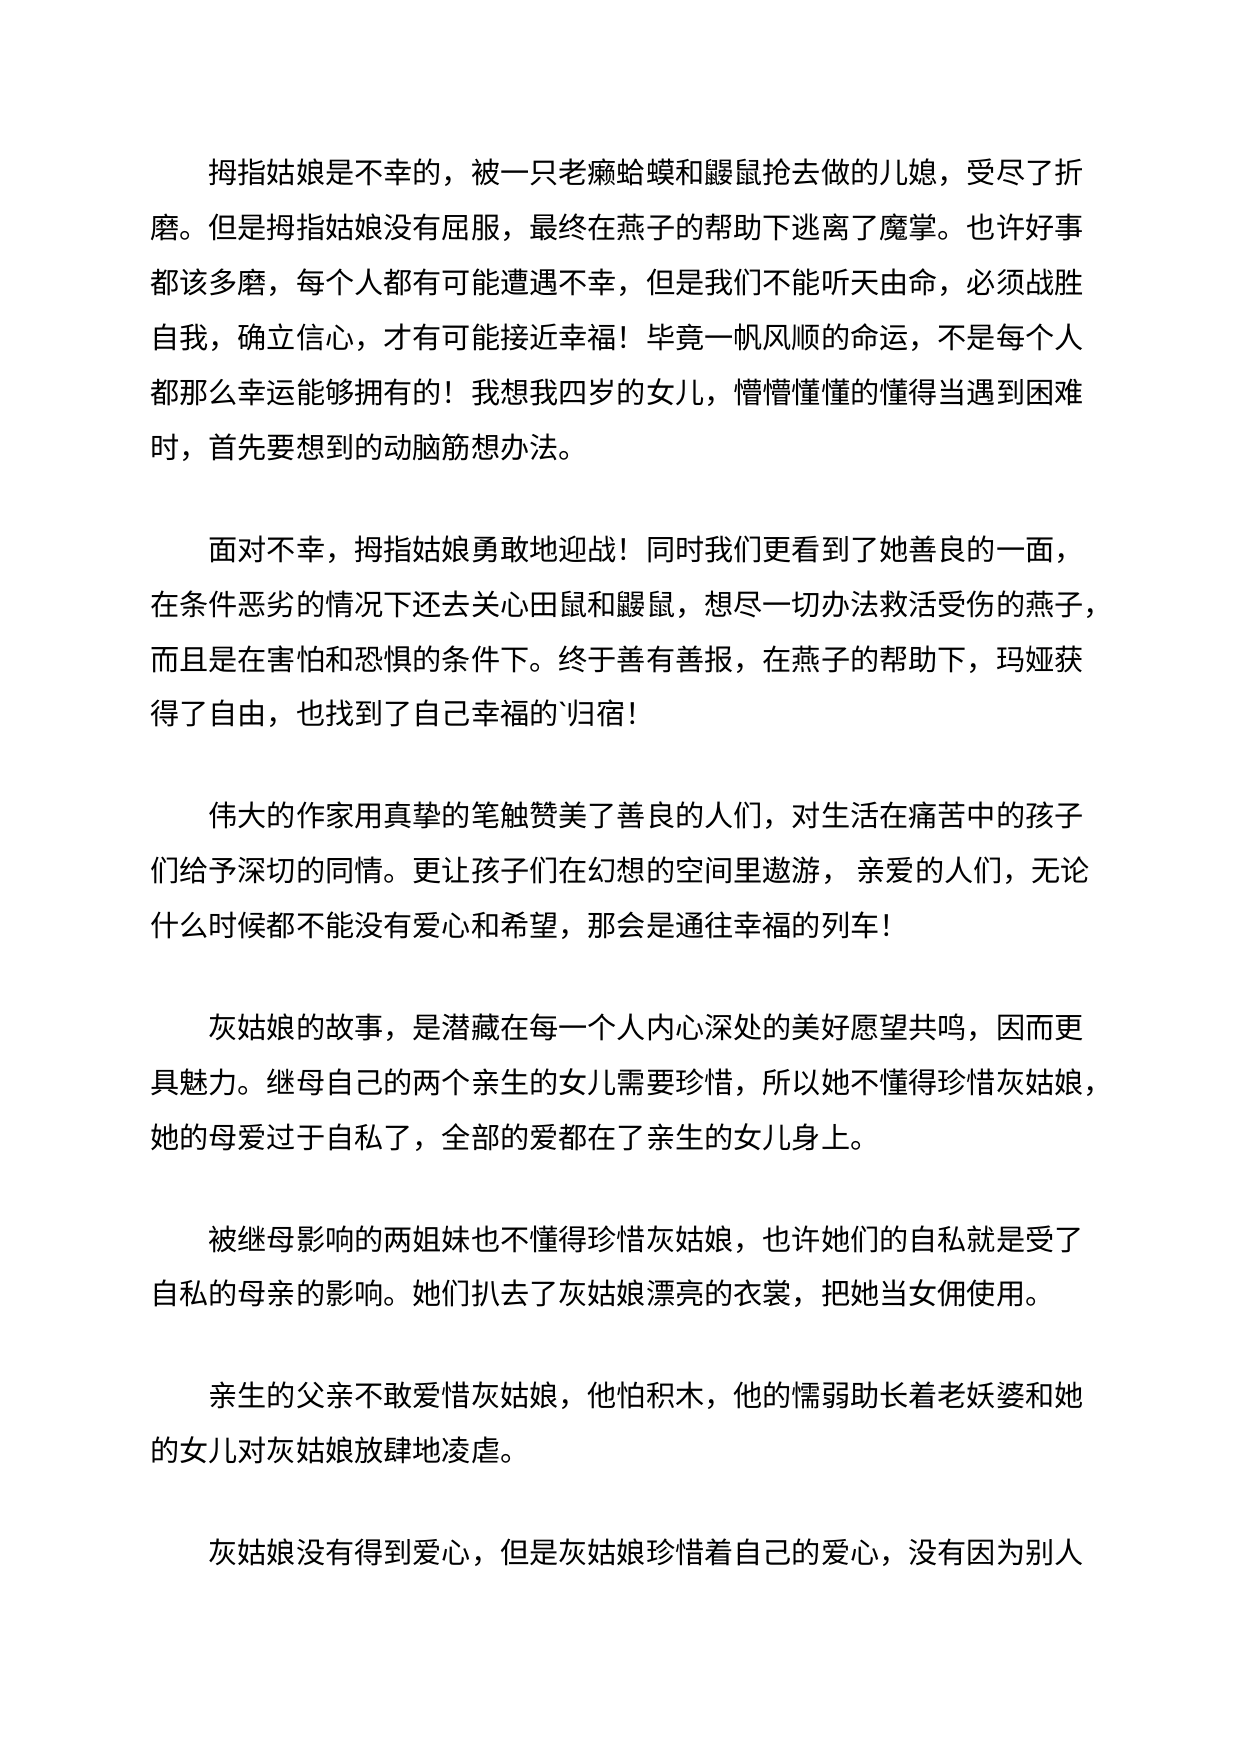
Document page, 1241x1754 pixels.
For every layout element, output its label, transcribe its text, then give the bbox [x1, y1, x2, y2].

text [150, 1529, 1090, 1572]
text 拇指姑娘是不幸的，被一只老癞蛤蟆和鼹鼠抢去做的儿媳，受尽了折磨。但是拇指姑娘没有屈服，最终在燕子的帮助下逃离了魔掌。也许好事都该多磨，每个人都有可能遭遇不幸，但是我们不能听天由命，必须战胜自我，确立信心，才有可能接近幸福！毕竟一帆风顺的命运，不是每个人都那么幸运能够拥有的！我想我四岁的女儿，懵懵懂懂的懂得当遇到困难时，首先要想到的动脑筋想办法。 [150, 150, 1090, 467]
text 灰姑娘的故事，是潜藏在每一个人内心深处的美好愿望共鸣，因而更具魅力。继母自己的两个亲生的女儿需要珍惜，所以她不懂得珍惜灰姑娘，她的母爱过于自私了，全部的爱都在了亲生的女儿身上。 [150, 1004, 1090, 1157]
text 被继母影响的两姐妹也不懂得珍惜灰姑娘，也许她们的自私就是受了自私的母亲的影响。她们扒去了灰姑娘漂亮的衣裳，把她当女佣使用。 [150, 1216, 1090, 1313]
text 伟大的作家用真挚的笔触赞美了善良的人们，对生活在痛苦中的孩子们给予深切的同情。更让孩子们在幻想的空间里遨游， 亲爱的人们，无论什么时候都不能没有爱心和希望，那会是通往幸福的列车！ [150, 793, 1090, 945]
text 亲生的父亲不敢爱惜灰姑娘，他怕积木，他的懦弱助长着老妖婆和她的女儿对灰姑娘放肆地凌虐。 [150, 1373, 1090, 1470]
text 面对不幸，拇指姑娘勇敢地迎战！同时我们更看到了她善良的一面，在条件恶劣的情况下还去关心田鼠和鼹鼠，想尽一切办法救活受伤的燕子，而且是在害怕和恐惧的条件下。终于善有善报，在燕子的帮助下，玛娅获得了自由，也找到了自己幸福的`归宿！ [150, 526, 1090, 733]
